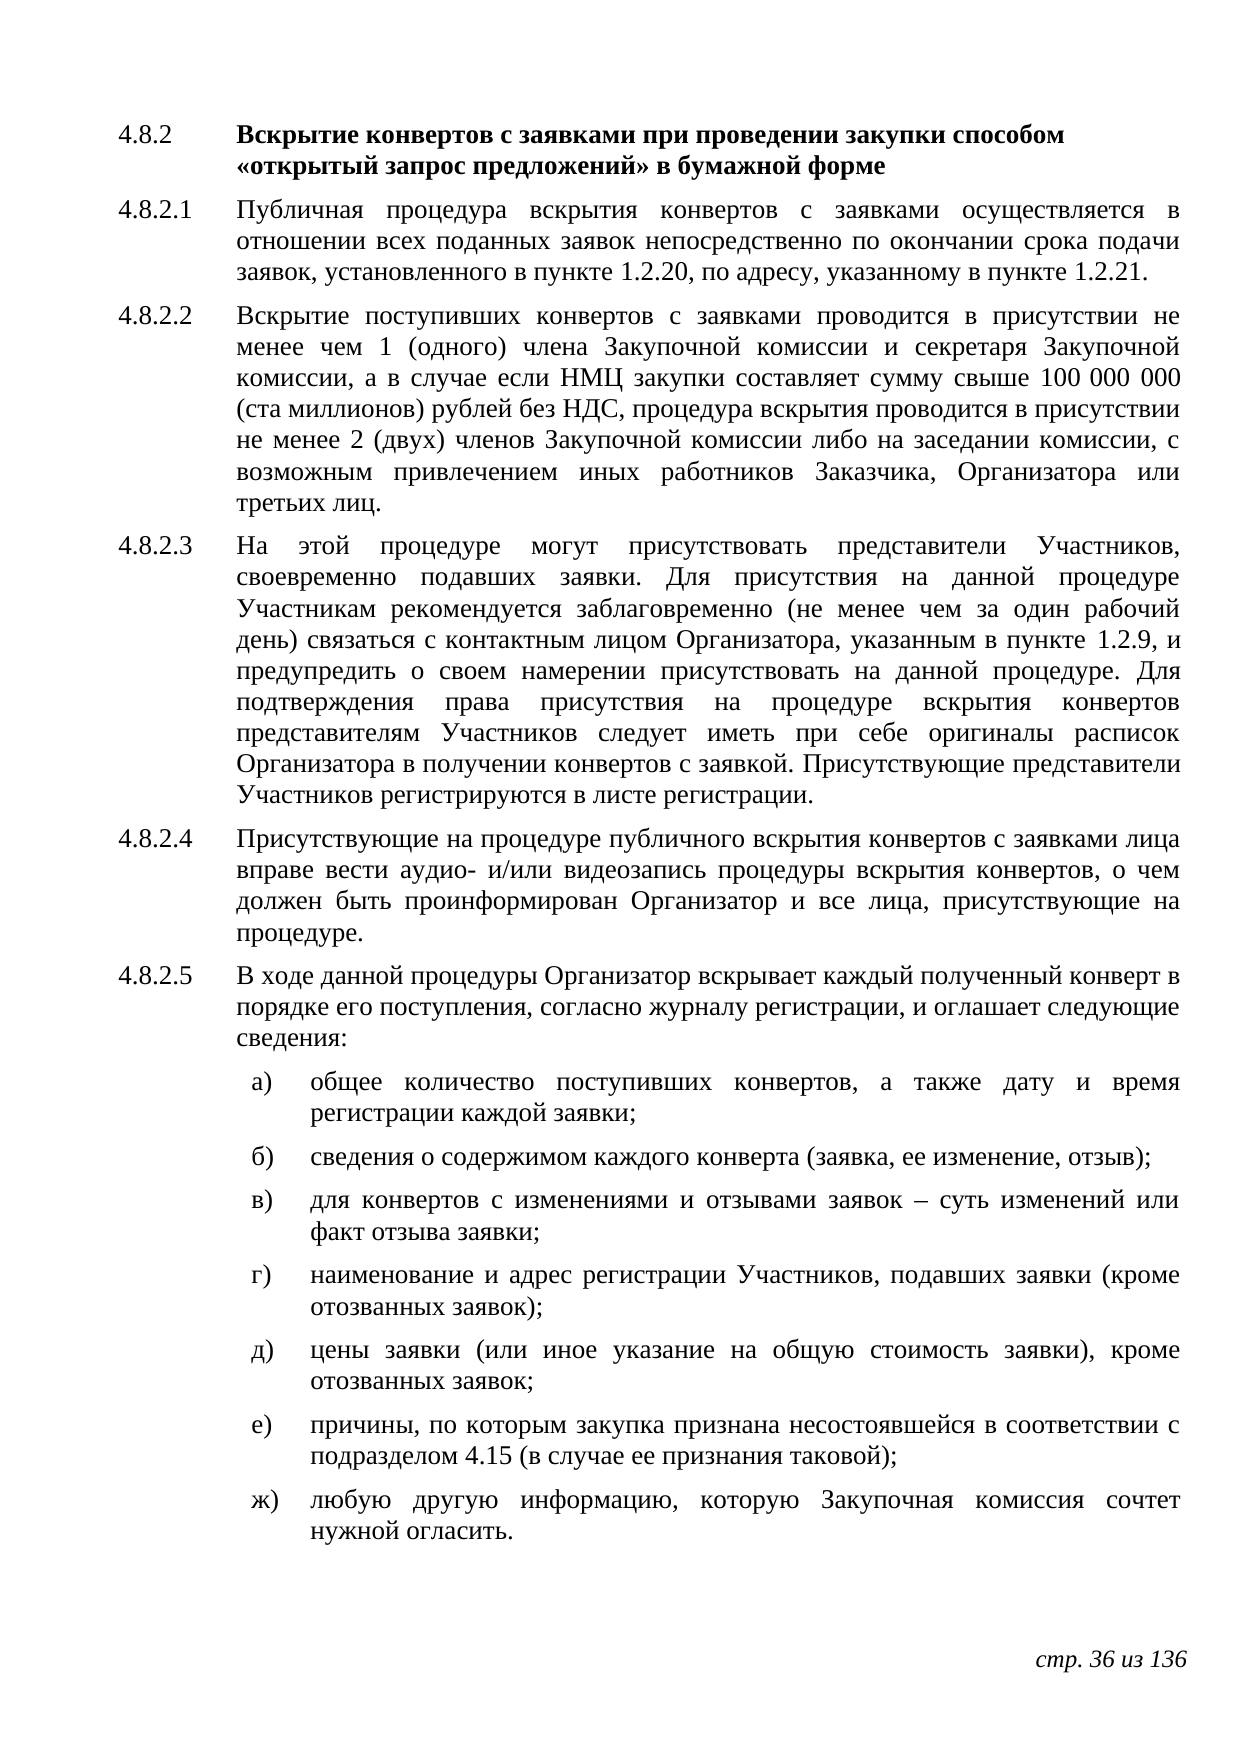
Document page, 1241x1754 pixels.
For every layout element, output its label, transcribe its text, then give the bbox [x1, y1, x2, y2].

list Вскрытие поступивших конвертов с заявками проводится в присутствии не менее чем 1 (одного) члена Закупочной комиссии и секретаря Закупочной комиссии, а в случае если НМЦ закупки составляет сумму свыше 100 000 000 (ста миллионов) рублей без НДС, процедура вскрытия проводится в присутствии не менее 2 (двух) членов Закупочной комиссии либо на заседании комиссии, с возможным привлечением иных работников Заказчика, Организатора или третьих лиц. [118, 299, 1181, 517]
text цены заявки (или иное указание на общую стоимость заявки), кроме отозванных заявок; [251, 1333, 1181, 1396]
text общее количество поступивших конвертов, а также дату и время регистрации каждой заявки; [251, 1065, 1181, 1127]
text причины, по которым закупка признана несостоявшейся в соответствии с подразделом 4.15 (в случае ее признания таковой); [251, 1408, 1181, 1470]
text любую другую информацию, которую Закупочная комиссия сочтет нужной огласить. [251, 1483, 1181, 1545]
text наименование и адрес регистрации Участников, подавших заявки (кроме отозванных заявок); [251, 1258, 1181, 1321]
text сведения о содержимом каждого конверта (заявка, ее изменение, отзыв); [251, 1140, 1181, 1171]
text для конвертов с изменениями и отзывами заявок – суть изменений или факт отзыва заявки; [251, 1184, 1181, 1246]
list Присутствующие на процедуре публичного вскрытия конвертов с заявками лица вправе вести аудио- и/или видеозапись процедуры вскрытия конвертов, о чем должен быть проинформирован Организатор и все лица, присутствующие на процедуре. [118, 822, 1181, 947]
list В ходе данной процедуры Организатор вскрывает каждый полученный конверт в порядке его поступления, согласно журналу регистрации, и оглашает следующие сведения: [118, 959, 1181, 1053]
text Вскрытие конвертов с заявками при проведении закупки способом «открытый запрос предложений» в бумажной форме [118, 118, 1181, 180]
